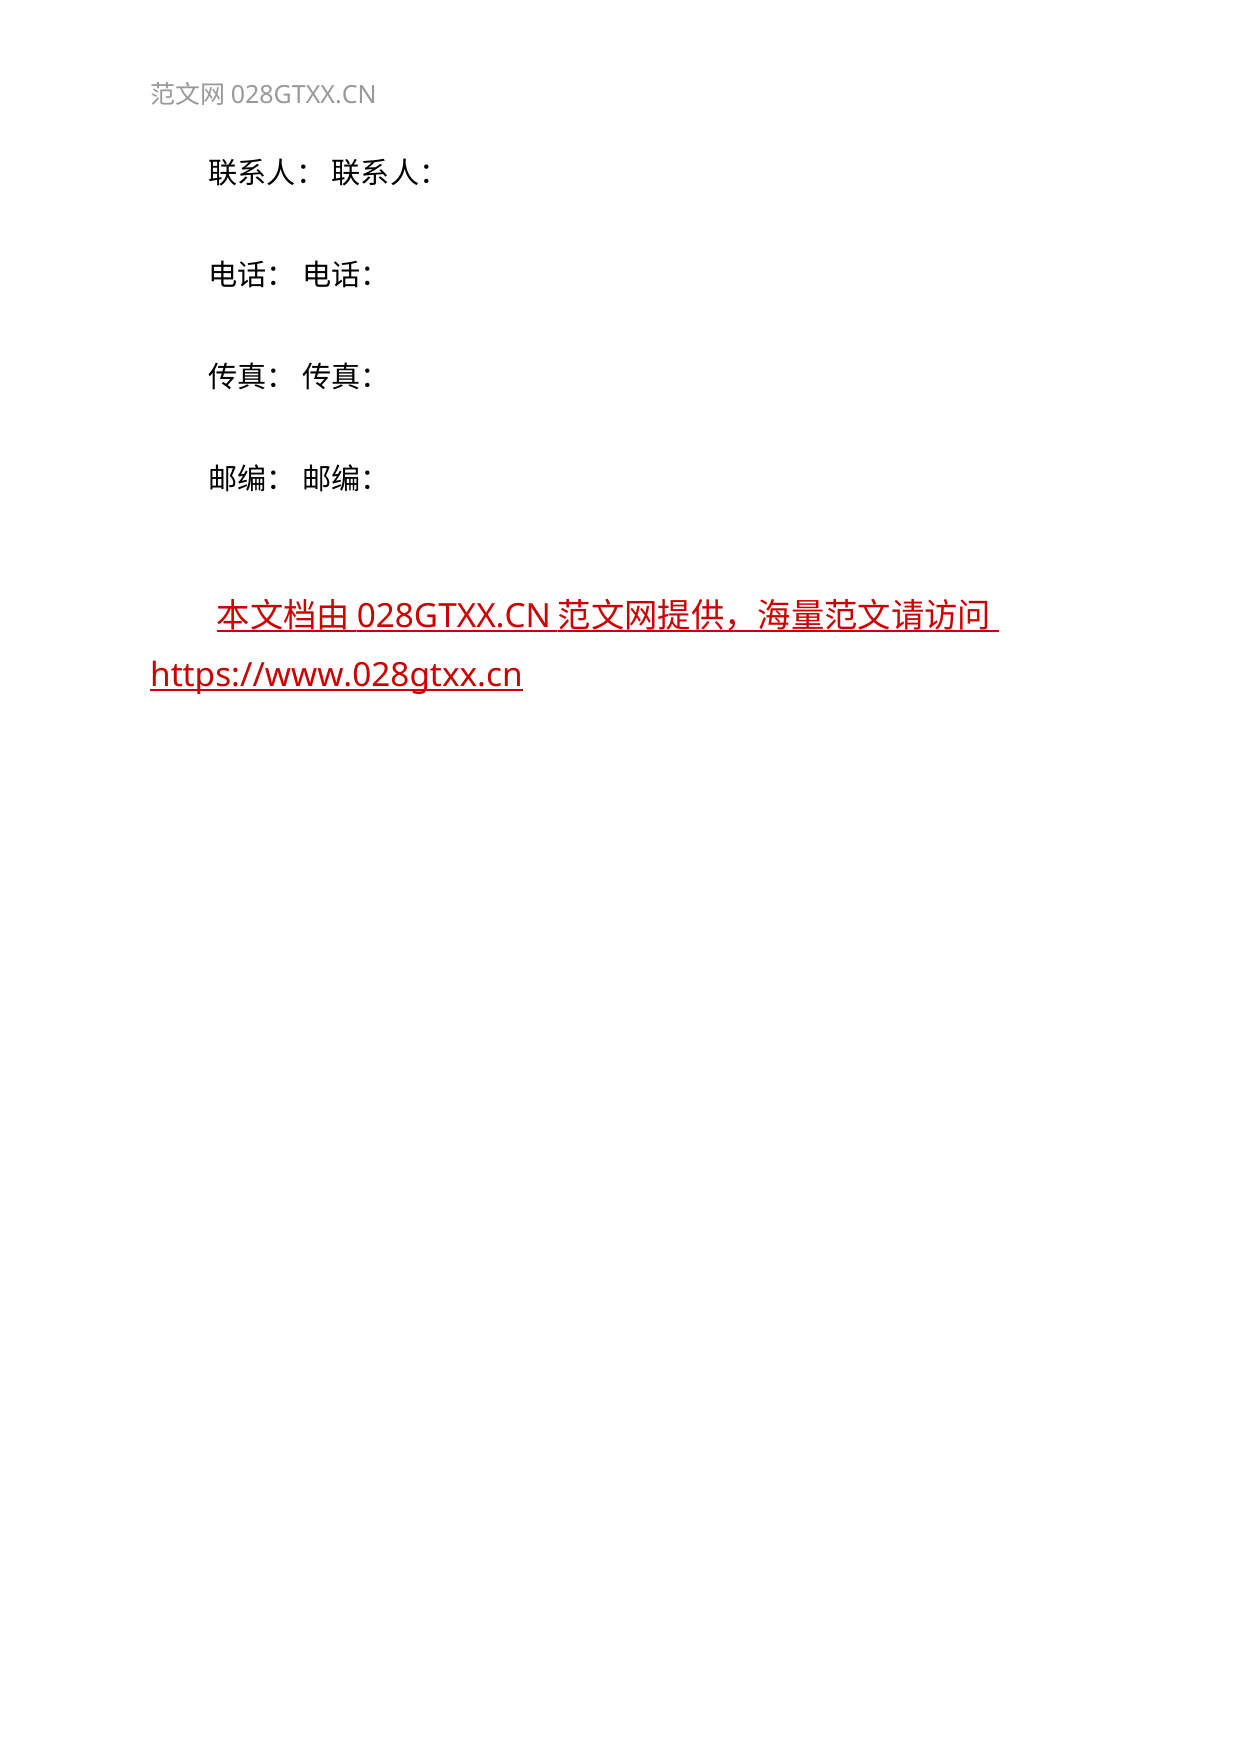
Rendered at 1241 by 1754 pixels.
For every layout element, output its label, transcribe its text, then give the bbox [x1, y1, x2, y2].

text 联系人： 联系人： [150, 150, 1090, 192]
text 邮编： 邮编： [150, 455, 1090, 498]
text 本文档由028GTXX.CN范文网提供，海量范文请访问 https://www.028gtxx.cn [150, 588, 1090, 696]
text 传真： 传真： [150, 353, 1090, 396]
text 电话： 电话： [150, 252, 1090, 294]
